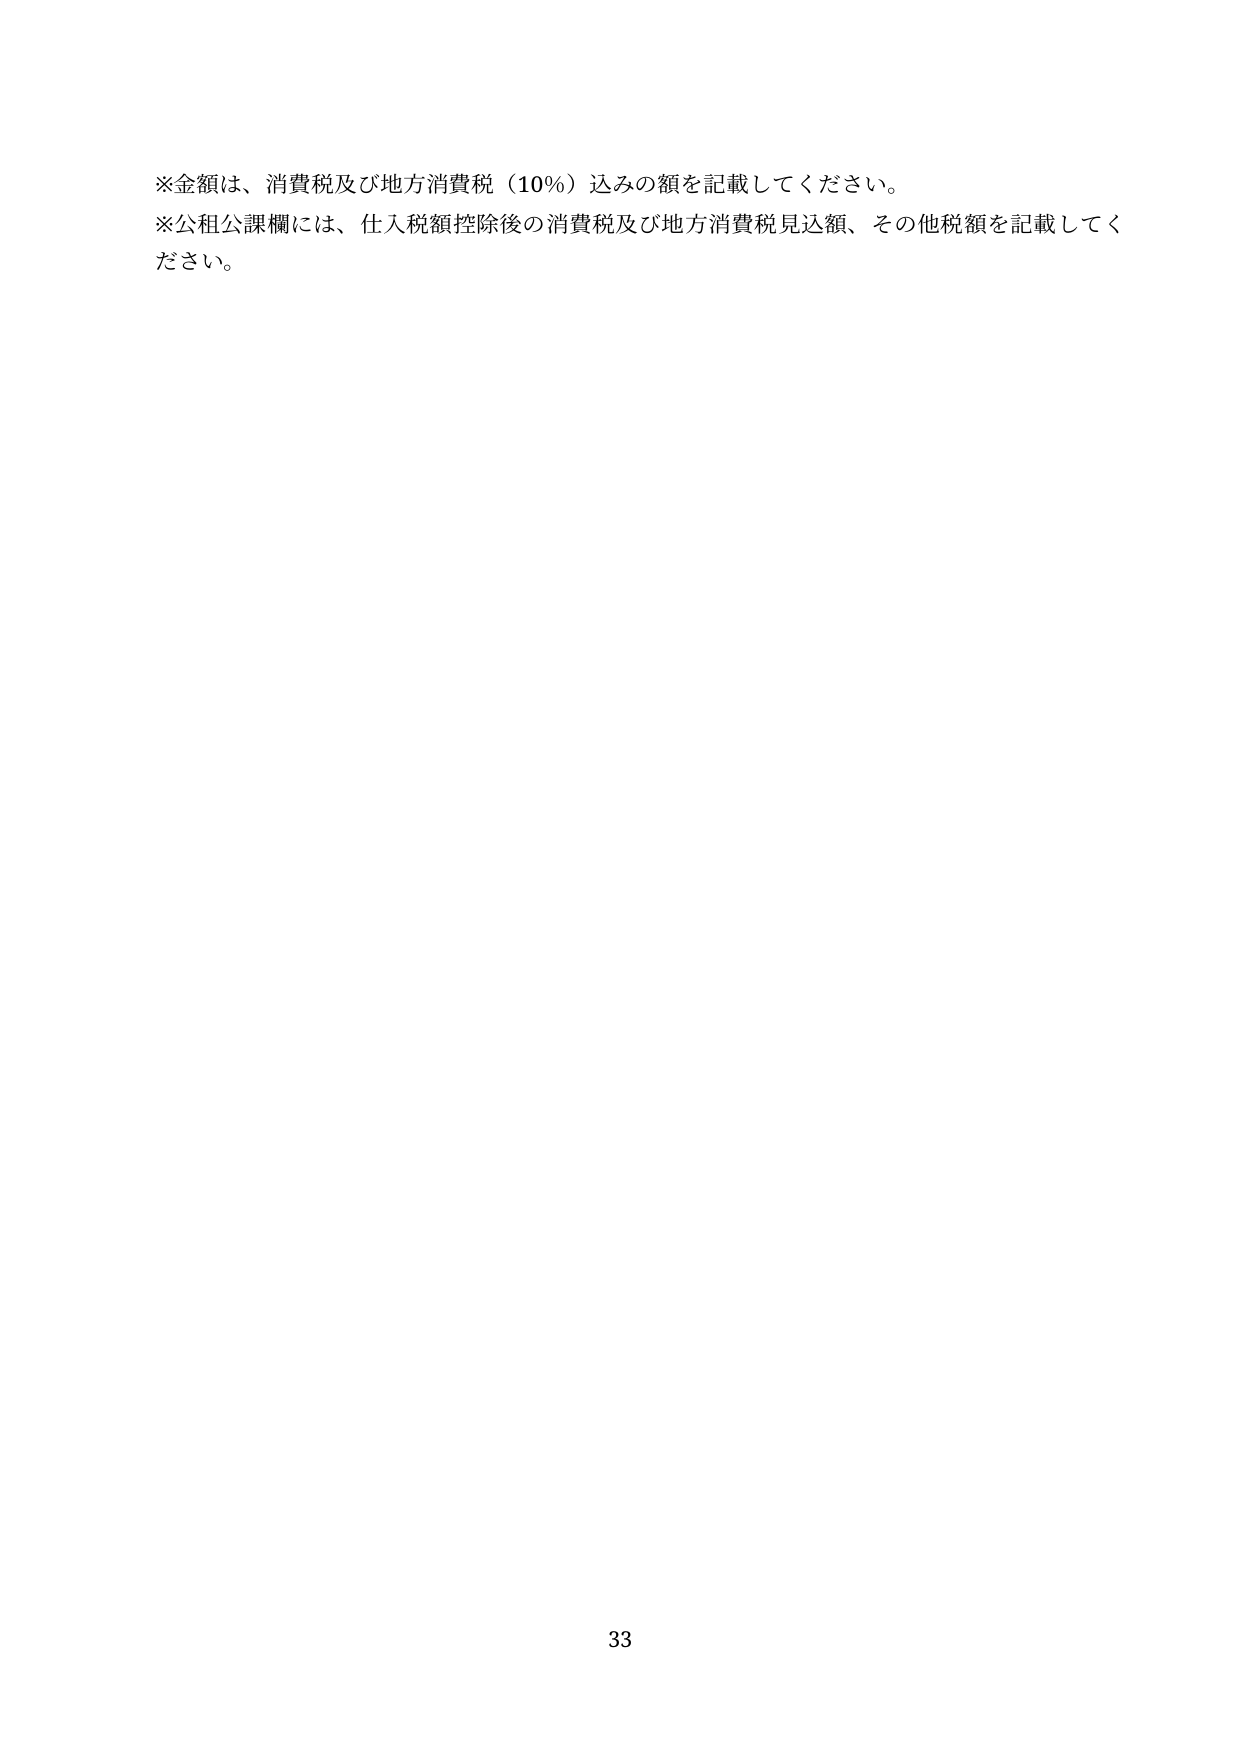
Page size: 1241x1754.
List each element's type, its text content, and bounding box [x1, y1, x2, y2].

text ※公租公課欄には、仕入税額控除後の消費税及び地方消費税見込額、その他税額を記載してください。 [155, 204, 1128, 279]
text ※金額は、消費税及び地方消費税（10％）込みの額を記載してください。 [155, 164, 1128, 202]
